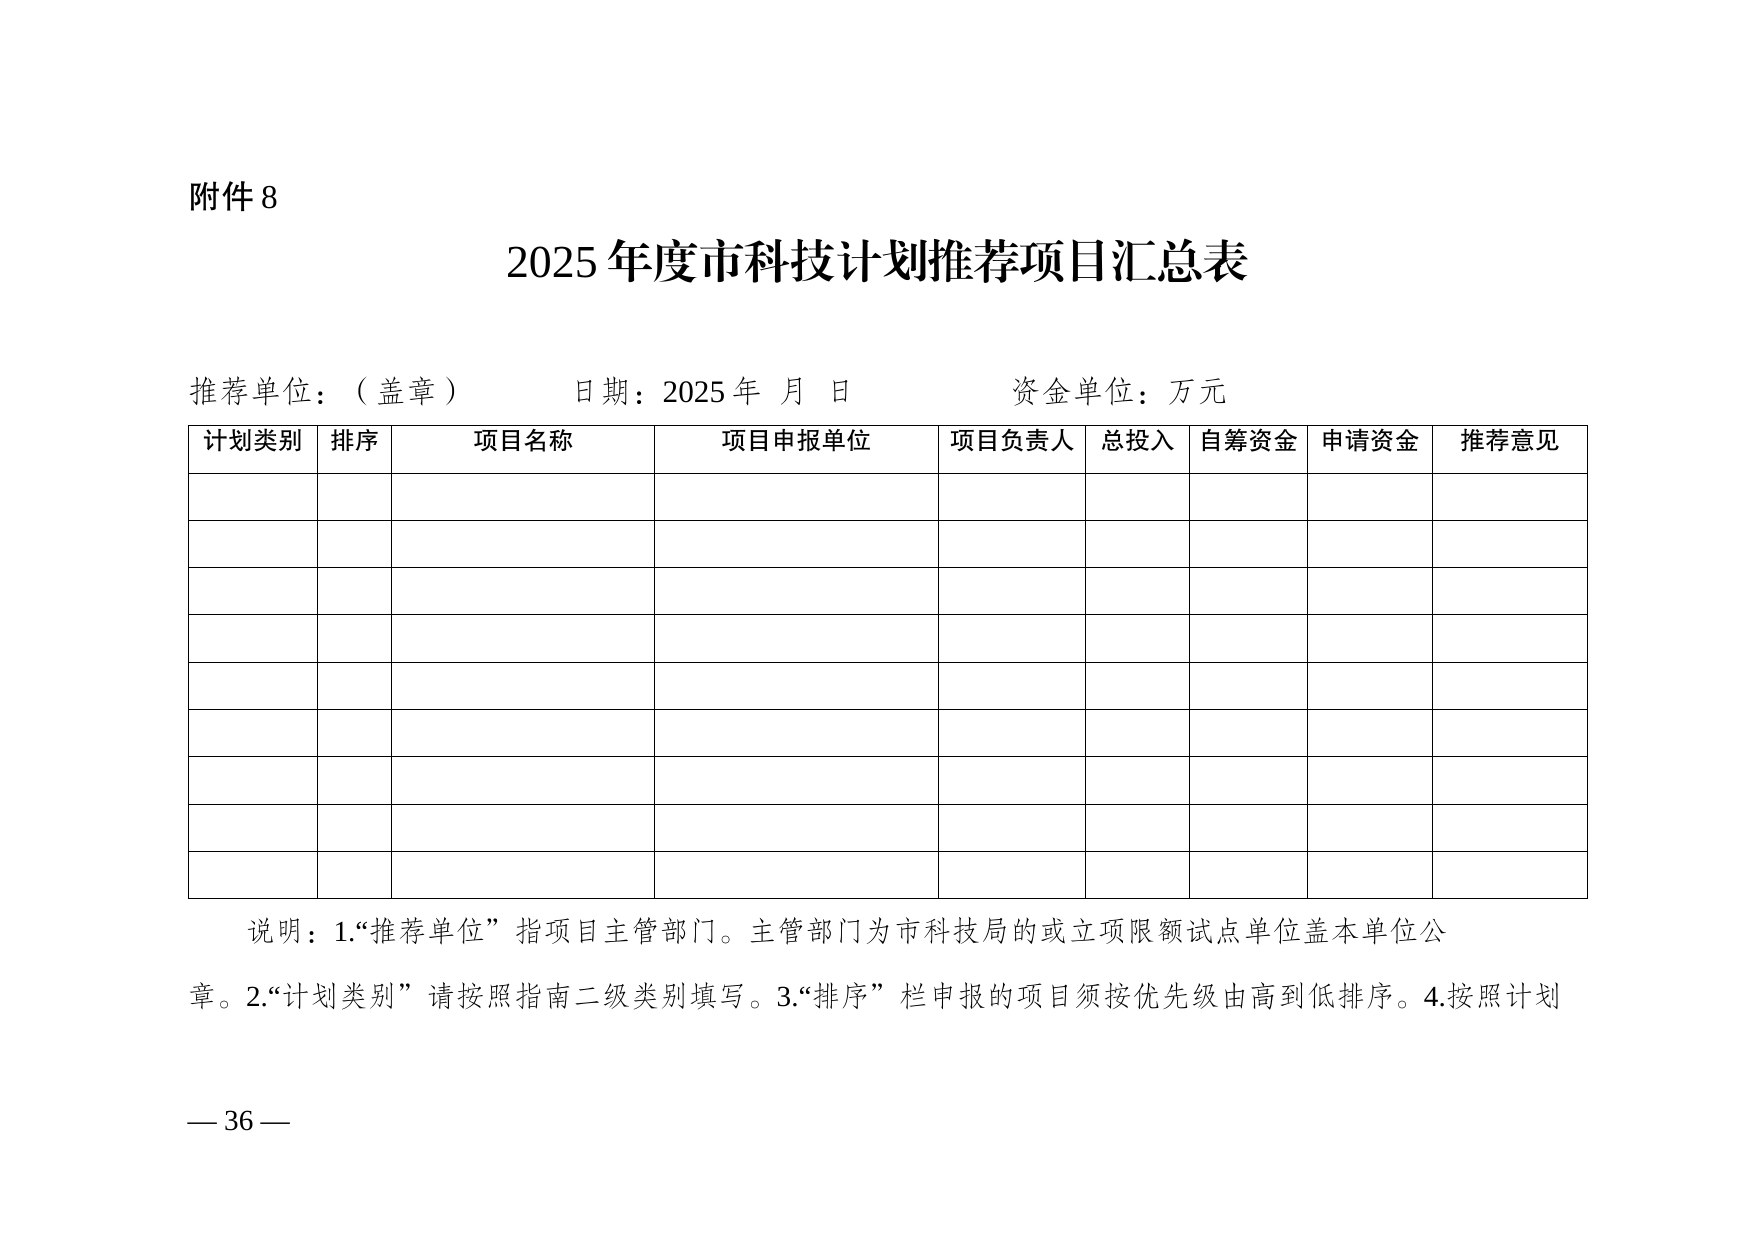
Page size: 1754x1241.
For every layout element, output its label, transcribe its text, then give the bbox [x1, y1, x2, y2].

table_cell [318, 852, 391, 898]
table_cell [939, 474, 1085, 520]
table_cell [189, 663, 317, 709]
table_cell [1190, 568, 1307, 614]
table_cell [1086, 474, 1189, 520]
table_cell [655, 615, 938, 662]
table_cell [1433, 757, 1587, 803]
table_cell [318, 663, 391, 709]
table_header 推荐意见 [1433, 426, 1587, 472]
table_cell [1433, 805, 1587, 851]
table_cell [318, 615, 391, 662]
table_cell [655, 474, 938, 520]
table_cell [318, 710, 391, 756]
table_cell [1308, 805, 1432, 851]
table_cell [392, 521, 654, 567]
table_header 项目名称 [392, 426, 654, 472]
table_cell [939, 757, 1085, 803]
table_cell [189, 615, 317, 662]
table_cell [939, 852, 1085, 898]
table_cell [655, 757, 938, 803]
table_cell [1086, 521, 1189, 567]
table_cell [1190, 710, 1307, 756]
table_header 申请资金 [1308, 426, 1432, 472]
table_cell [1308, 521, 1432, 567]
table_cell [1308, 474, 1432, 520]
table_header 自筹资金 [1190, 426, 1307, 472]
table_header 项目负责人 [939, 426, 1085, 472]
table_cell [189, 710, 317, 756]
table_cell [1308, 710, 1432, 756]
table_cell [1190, 615, 1307, 662]
table_header 总投入 [1086, 426, 1189, 472]
table_cell [1086, 757, 1189, 803]
table_cell [189, 474, 317, 520]
table_cell [392, 710, 654, 756]
table_cell [189, 805, 317, 851]
table_cell [392, 757, 654, 803]
table_cell [1433, 521, 1587, 567]
table_cell [318, 568, 391, 614]
table_cell [655, 521, 938, 567]
table_cell [655, 852, 938, 898]
table_cell [1308, 568, 1432, 614]
table_cell [1190, 852, 1307, 898]
table_cell [1190, 521, 1307, 567]
table_cell [189, 852, 317, 898]
table_cell [392, 474, 654, 520]
table_cell [189, 568, 317, 614]
table_cell [1308, 615, 1432, 662]
text 附件8 [187, 165, 1566, 230]
table_cell [655, 710, 938, 756]
table_cell [1433, 710, 1587, 756]
table_cell [318, 474, 391, 520]
table_cell [318, 521, 391, 567]
table_header 项目申报单位 [655, 426, 938, 472]
table_cell [939, 805, 1085, 851]
table_cell [189, 757, 317, 803]
table_cell [1086, 568, 1189, 614]
table_cell [1433, 474, 1587, 520]
table_cell [939, 710, 1085, 756]
table_cell [1086, 663, 1189, 709]
table_cell [1433, 852, 1587, 898]
table_cell [1190, 805, 1307, 851]
table_cell [1086, 852, 1189, 898]
table_header 排序 [318, 426, 391, 472]
table_cell [1190, 663, 1307, 709]
table_cell [1308, 757, 1432, 803]
table_cell [392, 852, 654, 898]
table_cell [939, 615, 1085, 662]
table_cell [392, 615, 654, 662]
table_cell [939, 663, 1085, 709]
table_cell [1433, 663, 1587, 709]
table_cell [655, 805, 938, 851]
table_cell [1433, 568, 1587, 614]
table_cell [318, 805, 391, 851]
table_cell [1190, 757, 1307, 803]
table_cell [318, 757, 391, 803]
table_cell [1086, 615, 1189, 662]
table_header 计划类别 [189, 426, 317, 472]
table_cell [1433, 615, 1587, 662]
table_cell [1308, 852, 1432, 898]
text 推荐单位：（盖章） 日期：2025年 月 日 资金单位：万元 [187, 360, 1566, 425]
table_cell [655, 568, 938, 614]
table_cell [655, 663, 938, 709]
table_cell [939, 568, 1085, 614]
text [187, 899, 1566, 1029]
text 2025年度市科技计划推荐项目汇总表 [187, 230, 1566, 295]
table_cell [1086, 710, 1189, 756]
table_cell [392, 805, 654, 851]
table_cell [1190, 474, 1307, 520]
table_cell [1308, 663, 1432, 709]
table_cell [392, 568, 654, 614]
table_cell [189, 521, 317, 567]
table_cell [939, 521, 1085, 567]
table_cell [392, 663, 654, 709]
table_cell [1086, 805, 1189, 851]
